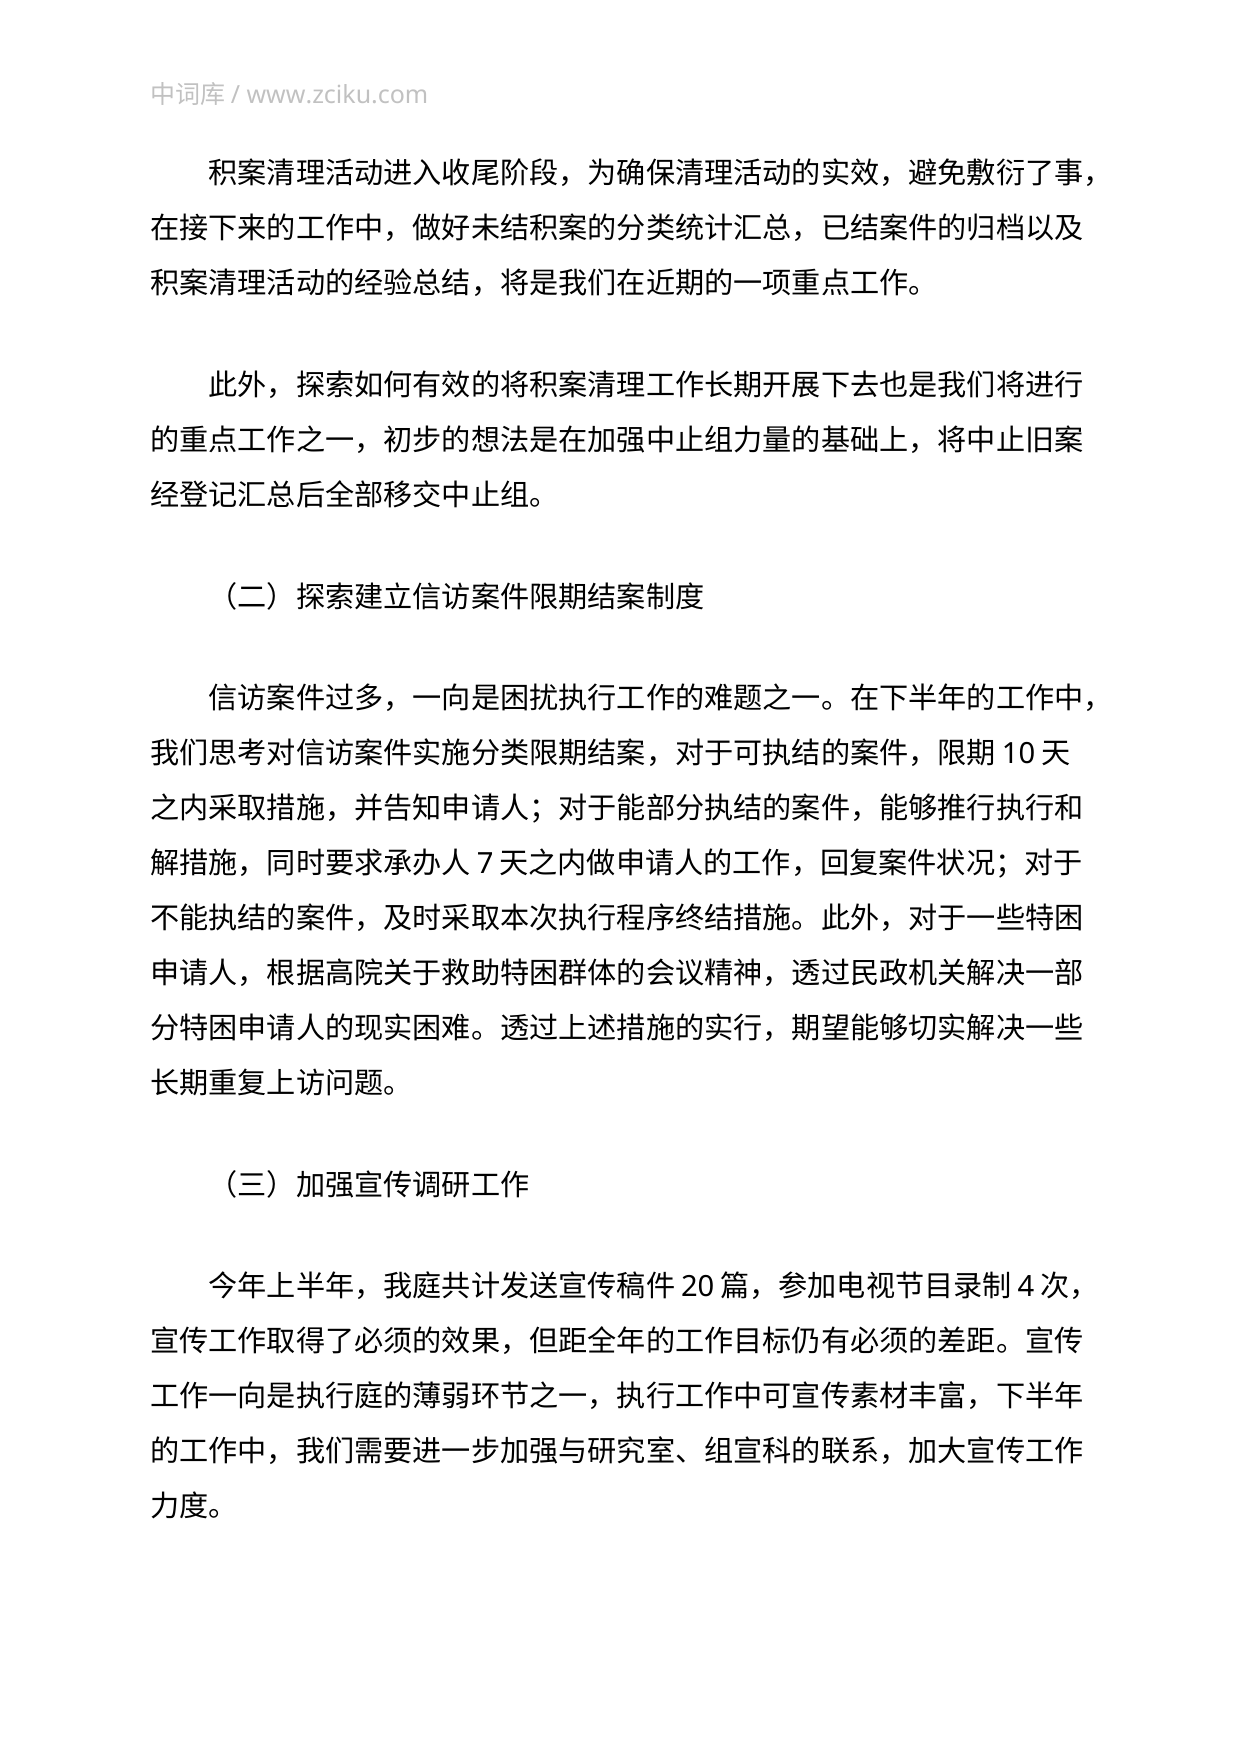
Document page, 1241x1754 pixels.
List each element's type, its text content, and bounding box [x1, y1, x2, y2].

text 信访案件过多，一向是困扰执行工作的难题之一。在下半年的工作中，我们思考对信访案件实施分类限期结案，对于可执结的案件，限期10天之内采取措施，并告知申请人；对于能部分执结的案件，能够推行执行和解措施，同时要求承办人7天之内做申请人的工作，回复案件状况；对于不能执结的案件，及时采取本次执行程序终结措施。此外，对于一些特困申请人，根据高院关于救助特困群体的会议精神，透过民政机关解决一部分特困申请人的现实困难。透过上述措施的实行，期望能够切实解决一些长期重复上访问题。 [150, 675, 1090, 1102]
text （三）加强宣传调研工作 [150, 1161, 1090, 1203]
text 积案清理活动进入收尾阶段，为确保清理活动的实效，避免敷衍了事，在接下来的工作中，做好未结积案的分类统计汇总，已结案件的归档以及积案清理活动的经验总结，将是我们在近期的一项重点工作。 [150, 150, 1090, 302]
text （二）探索建立信访案件限期结案制度 [150, 573, 1090, 615]
text 今年上半年，我庭共计发送宣传稿件20篇，参加电视节目录制4次，宣传工作取得了必须的效果，但距全年的工作目标仍有必须的差距。宣传工作一向是执行庭的薄弱环节之一，执行工作中可宣传素材丰富，下半年的工作中，我们需要进一步加强与研究室、组宣科的联系，加大宣传工作力度。 [150, 1263, 1090, 1525]
text 此外，探索如何有效的将积案清理工作长期开展下去也是我们将进行的重点工作之一，初步的想法是在加强中止组力量的基础上，将中止旧案经登记汇总后全部移交中止组。 [150, 362, 1090, 514]
